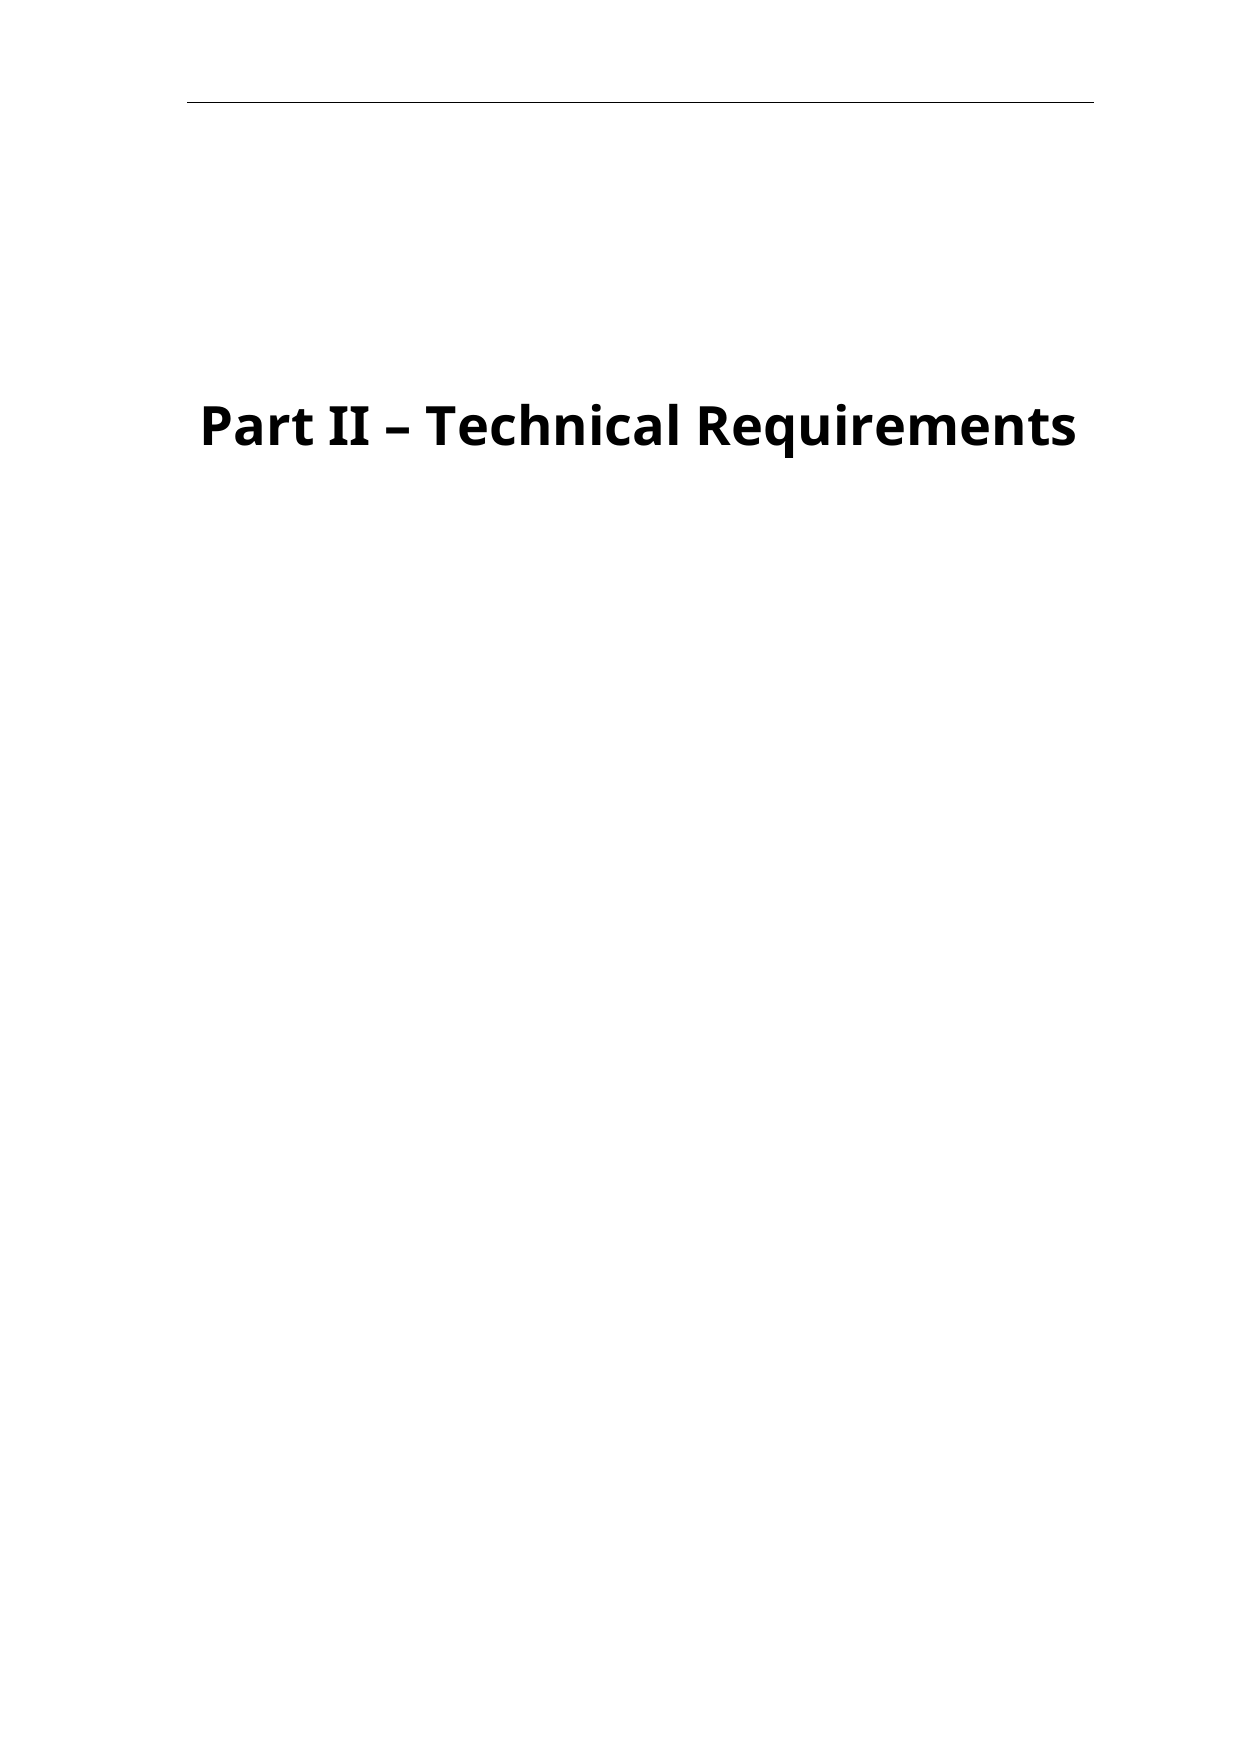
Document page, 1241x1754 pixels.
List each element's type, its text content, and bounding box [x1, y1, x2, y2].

text Part II – Technical Requirements [187, 387, 1090, 461]
